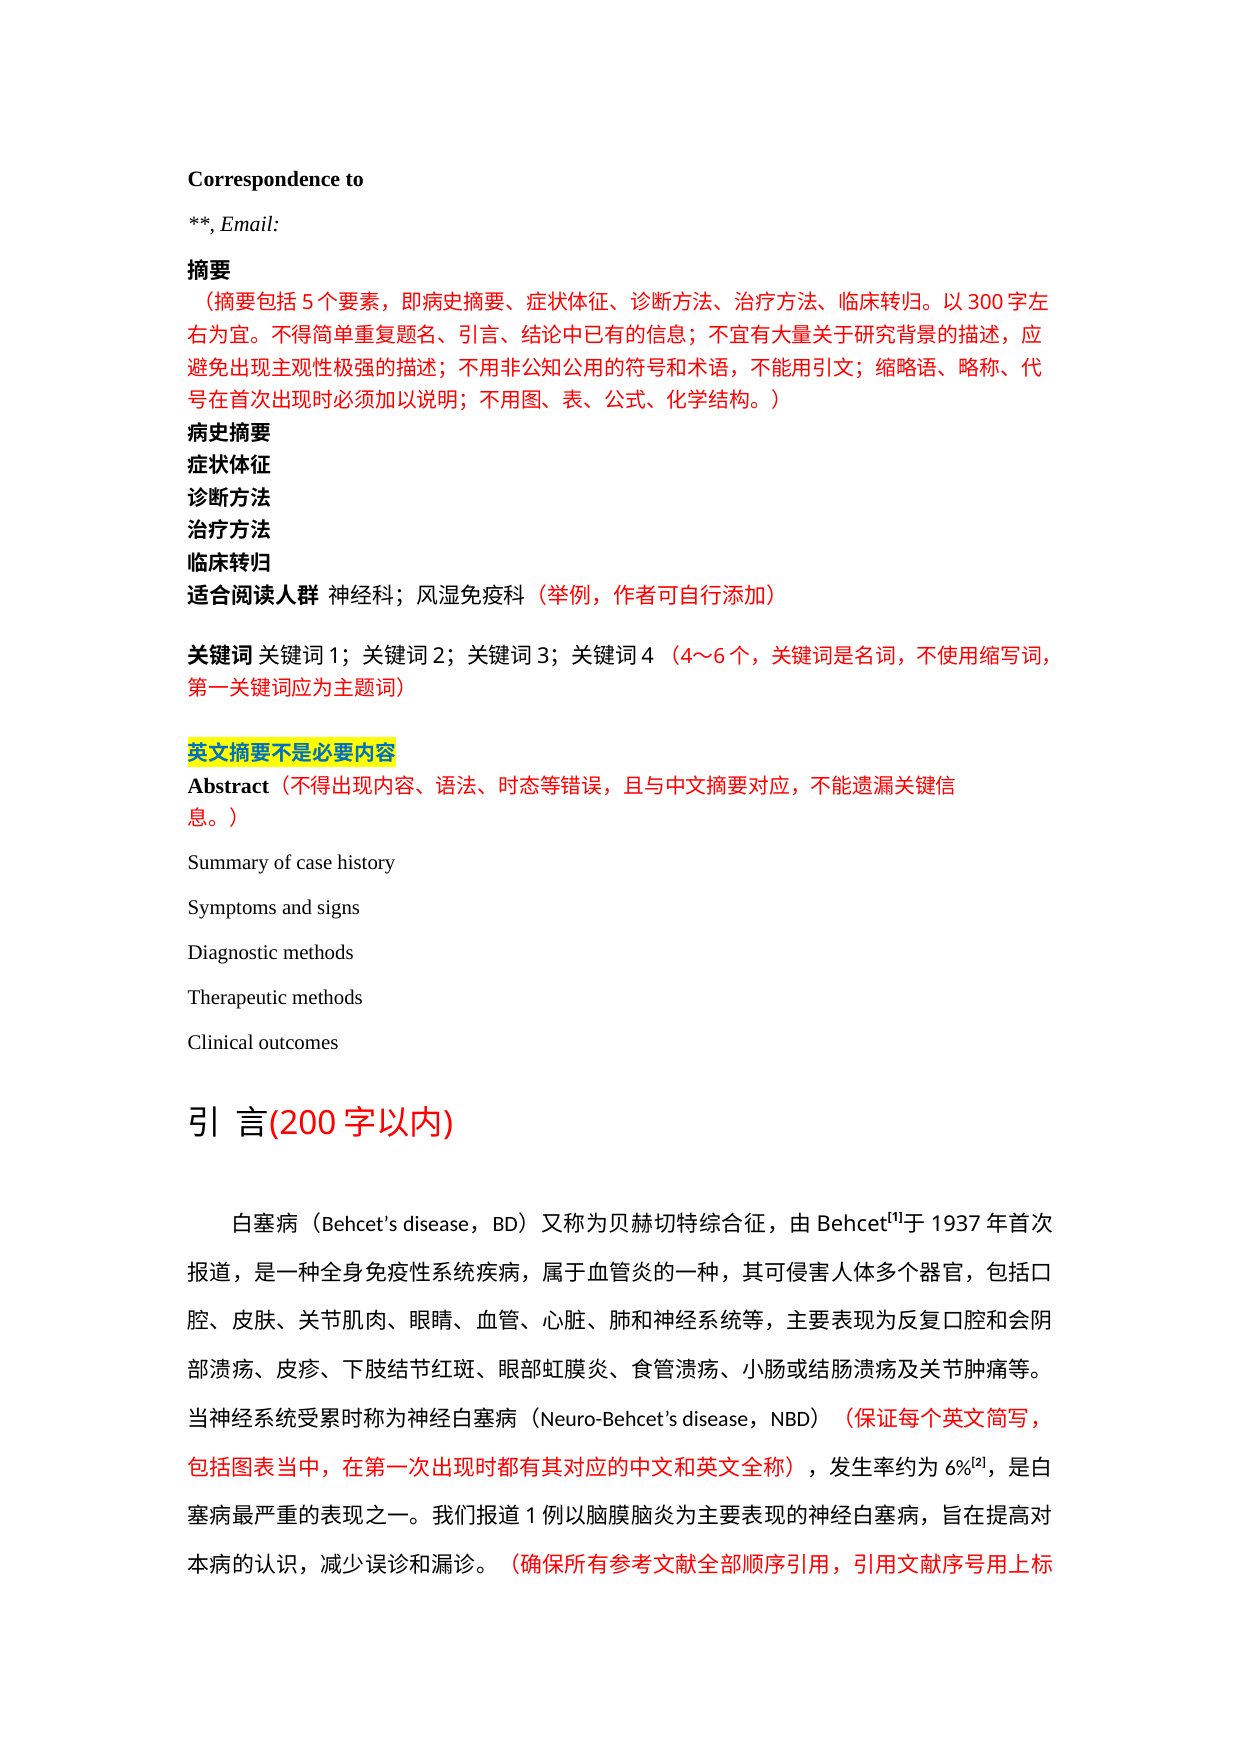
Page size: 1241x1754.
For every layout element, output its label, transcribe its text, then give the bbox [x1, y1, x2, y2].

text 症状体征 [187, 447, 1053, 480]
text Diagnostic methods [187, 936, 1011, 968]
text 适合阅读人群 神经科；风湿免疫科（举例，作者可自行添加） [187, 577, 1053, 610]
text 关键词 关键词1；关键词2；关键词3；关键词4 （4～6个，关键词是名词，不使用缩写词，第一关键词应为主题词） [187, 638, 1053, 703]
text Correspondence to [187, 162, 1053, 194]
text Clinical outcomes [187, 1026, 1011, 1058]
text Summary of case history [187, 846, 1011, 878]
text 治疗方法 [187, 512, 1053, 545]
text 病史摘要 [187, 415, 1053, 447]
text Therapeutic methods [187, 981, 1011, 1013]
text 英文摘要不是必要内容 [187, 736, 1053, 768]
text （摘要包括5个要素，即病史摘要、症状体征、诊断方法、治疗方法、临床转归。以300字左右为宜。不得简单重复题名、引言、结论中已有的信息；不宜有大量关于研究背景的描述，应避免出现主观性极强的描述；不用非公知公用的符号和术语，不能用引文；缩略语、略称、代号在首次出现时必须加以说明；不用图、表、公式、化学结构。） [187, 285, 1053, 415]
text **, Email: [187, 207, 1053, 239]
text 摘要 [187, 252, 1053, 285]
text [187, 1206, 1053, 1579]
text Symptoms and signs [187, 891, 1011, 923]
text 诊断方法 [187, 480, 1053, 512]
text 引 言(200字以内) [187, 1087, 1053, 1152]
text 临床转归 [187, 545, 1053, 577]
text Abstract（不得出现内容、语法、时态等错误，且与中文摘要对应，不能遗漏关键信息。） [187, 768, 1011, 833]
